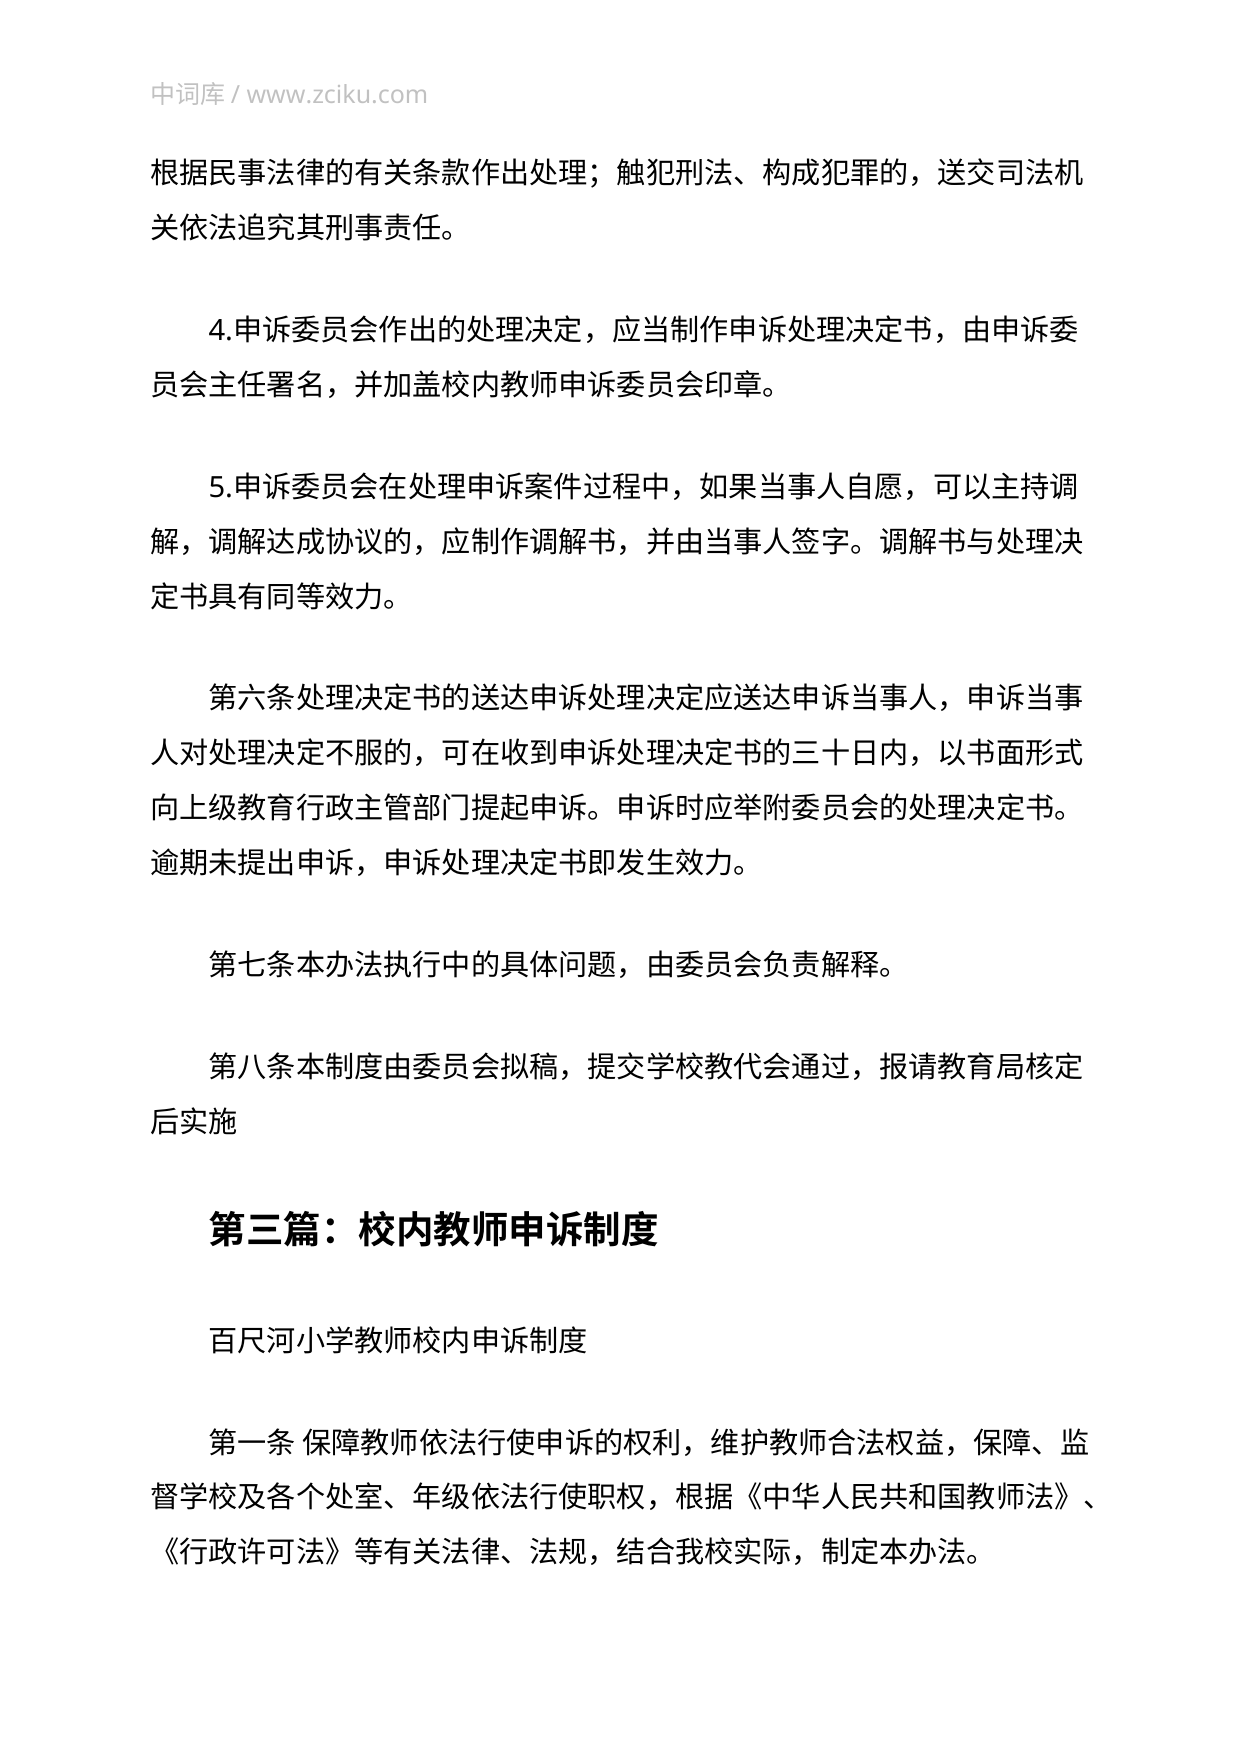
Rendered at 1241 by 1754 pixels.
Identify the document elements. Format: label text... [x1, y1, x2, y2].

text 5.申诉委员会在处理申诉案件过程中，如果当事人自愿，可以主持调解，调解达成协议的，应制作调解书，并由当事人签字。调解书与处理决定书具有同等效力。 [150, 463, 1090, 616]
text 第三篇：校内教师申诉制度 [150, 1200, 1090, 1254]
text 第七条本办法执行中的具体问题，由委员会负责解释。 [150, 942, 1090, 984]
text 第八条本制度由委员会拟稿，提交学校教代会通过，报请教育局核定后实施 [150, 1043, 1090, 1141]
text 4.申诉委员会作出的处理决定，应当制作申诉处理决定书，由申诉委员会主任署名，并加盖校内教师申诉委员会印章。 [150, 307, 1090, 404]
text 百尺河小学教师校内申诉制度 [150, 1317, 1090, 1360]
text 第一条 保障教师依法行使申诉的权利，维护教师合法权益，保障、监督学校及各个处室、年级依法行使职权，根据《中华人民共和国教师法》、《行政许可法》等有关法律、法规，结合我校实际，制定本办法。 [150, 1419, 1090, 1571]
text 第六条处理决定书的送达申诉处理决定应送达申诉当事人，申诉当事人对处理决定不服的，可在收到申诉处理决定书的三十日内，以书面形式向上级教育行政主管部门提起申诉。申诉时应举附委员会的处理决定书。逾期未提出申诉，申诉处理决定书即发生效力。 [150, 675, 1090, 882]
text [150, 150, 1090, 247]
